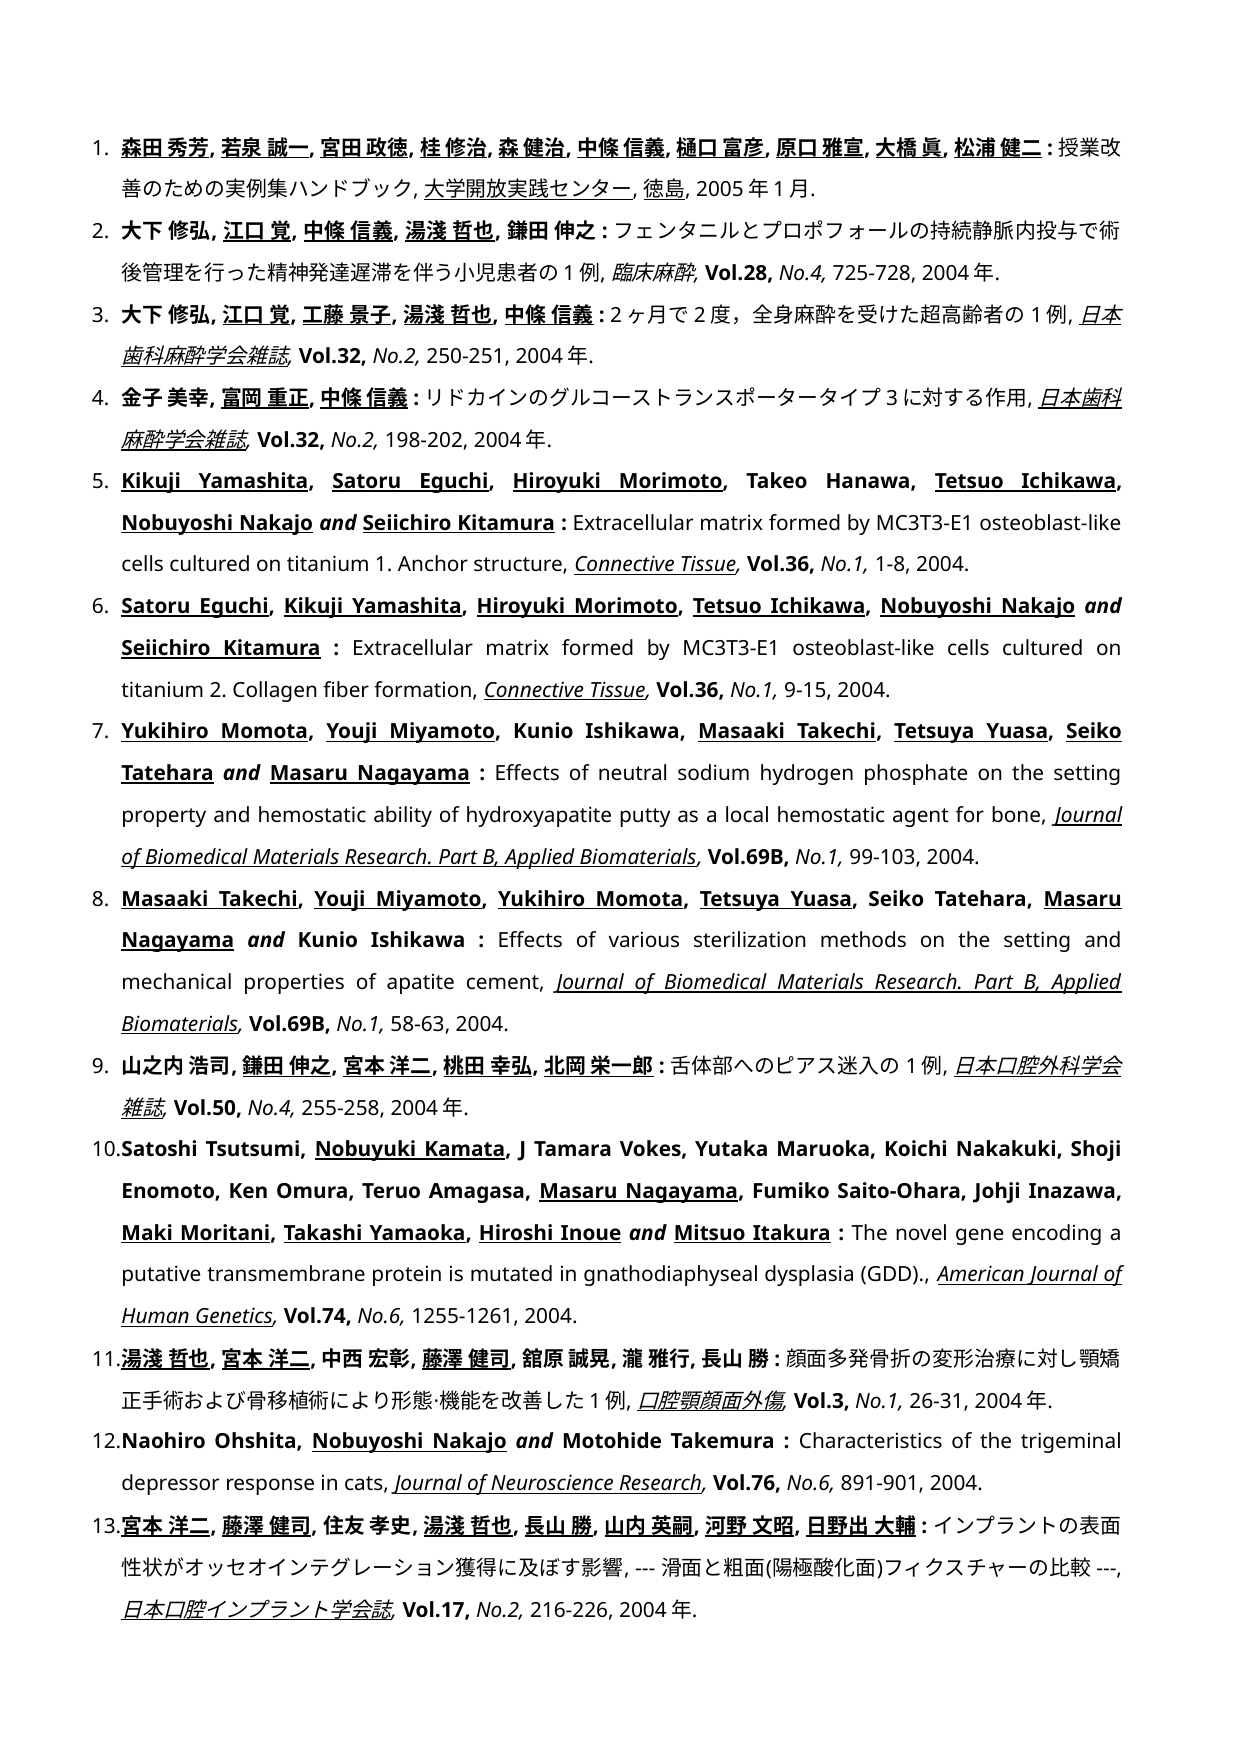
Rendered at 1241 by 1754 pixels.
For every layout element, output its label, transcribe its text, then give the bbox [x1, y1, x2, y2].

list 山之内 浩司, 鎌田 伸之, 宮本 洋二, 桃田 幸弘, 北岡 栄一郎 : 舌体部へのピアス迷入の1例, 日本口腔外科学会雑誌, Vol.50, No.4, 255-258, 2004年. [92, 1044, 1122, 1128]
list 森田 秀芳, 若泉 誠一, 宮田 政徳, 桂 修治, 森 健治, 中條 信義, 樋口 富彦, 原口 雅宣, 大橋 眞, 松浦 健二 : 授業改善のための実例集ハンドブック, 大学開放実践センター, 徳島, 2005年1月. [92, 125, 1122, 209]
list 大下 修弘, 江口 覚, 中條 信義, 湯淺 哲也, 鎌田 伸之 : フェンタニルとプロポフォールの持続静脈内投与で術後管理を行った精神発達遅滞を伴う小児患者の1例, 臨床麻酔, Vol.28, No.4, 725-728, 2004年. [92, 209, 1122, 292]
list Satoshi Tsutsumi, Nobuyuki Kamata, J Tamara Vokes, Yutaka Maruoka, Koichi Nakakuki, Shoji Enomoto, Ken Omura, Teruo Amagasa, Masaru Nagayama, Fumiko Saito-Ohara, Johji Inazawa, Maki Moritani, Takashi Yamaoka, Hiroshi Inoue and Mitsuo Itakura : The novel gene encoding a putative transmembrane protein is mutated in gnathodiaphyseal dysplasia (GDD)., American Journal of Human Genetics, Vol.74, No.6, 1255-1261, 2004. [92, 1128, 1122, 1336]
list Satoru Eguchi, Kikuji Yamashita, Hiroyuki Morimoto, Tetsuo Ichikawa, Nobuyoshi Nakajo and Seiichiro Kitamura : Extracellular matrix formed by MC3T3-E1 osteoblast-like cells cultured on titanium 2. Collagen fiber formation, Connective Tissue, Vol.36, No.1, 9-15, 2004. [92, 584, 1122, 710]
list 金子 美幸, 富岡 重正, 中條 信義 : リドカインのグルコーストランスポータータイプ3に対する作用, 日本歯科麻酔学会雑誌, Vol.32, No.2, 198-202, 2004年. [92, 376, 1122, 459]
list Kikuji Yamashita, Satoru Eguchi, Hiroyuki Morimoto, Takeo Hanawa, Tetsuo Ichikawa, Nobuyoshi Nakajo and Seiichiro Kitamura : Extracellular matrix formed by MC3T3-E1 osteoblast-like cells cultured on titanium 1. Anchor structure, Connective Tissue, Vol.36, No.1, 1-8, 2004. [92, 459, 1122, 584]
list 大下 修弘, 江口 覚, 工藤 景子, 湯淺 哲也, 中條 信義 : 2ヶ月で2度，全身麻酔を受けた超高齢者の1例, 日本歯科麻酔学会雑誌, Vol.32, No.2, 250-251, 2004年. [92, 292, 1122, 376]
list 湯淺 哲也, 宮本 洋二, 中西 宏彰, 藤澤 健司, 舘原 誠晃, 瀧 雅行, 長山 勝 : 顔面多発骨折の変形治療に対し顎矯正手術および骨移植術により形態·機能を改善した1例, 口腔顎顔面外傷, Vol.3, No.1, 26-31, 2004年. [92, 1336, 1122, 1420]
list Yukihiro Momota, Youji Miyamoto, Kunio Ishikawa, Masaaki Takechi, Tetsuya Yuasa, Seiko Tatehara and Masaru Nagayama : Effects of neutral sodium hydrogen phosphate on the setting property and hemostatic ability of hydroxyapatite putty as a local hemostatic agent for bone, Journal of Biomedical Materials Research. Part B, Applied Biomaterials, Vol.69B, No.1, 99-103, 2004. [92, 710, 1122, 877]
list 宮本 洋二, 藤澤 健司, 住友 孝史, 湯淺 哲也, 長山 勝, 山内 英嗣, 河野 文昭, 日野出 大輔 : インプラントの表面性状がオッセオインテグレーション獲得に及ぼす影響, --- 滑面と粗面(陽極酸化面)フィクスチャーの比較 ---, 日本口腔インプラント学会誌, Vol.17, No.2, 216-226, 2004年. [92, 1503, 1122, 1629]
list Masaaki Takechi, Youji Miyamoto, Yukihiro Momota, Tetsuya Yuasa, Seiko Tatehara, Masaru Nagayama and Kunio Ishikawa : Effects of various sterilization methods on the setting and mechanical properties of apatite cement, Journal of Biomedical Materials Research. Part B, Applied Biomaterials, Vol.69B, No.1, 58-63, 2004. [92, 877, 1122, 1044]
list Naohiro Ohshita, Nobuyoshi Nakajo and Motohide Takemura : Characteristics of the trigeminal depressor response in cats, Journal of Neuroscience Research, Vol.76, No.6, 891-901, 2004. [92, 1420, 1122, 1503]
